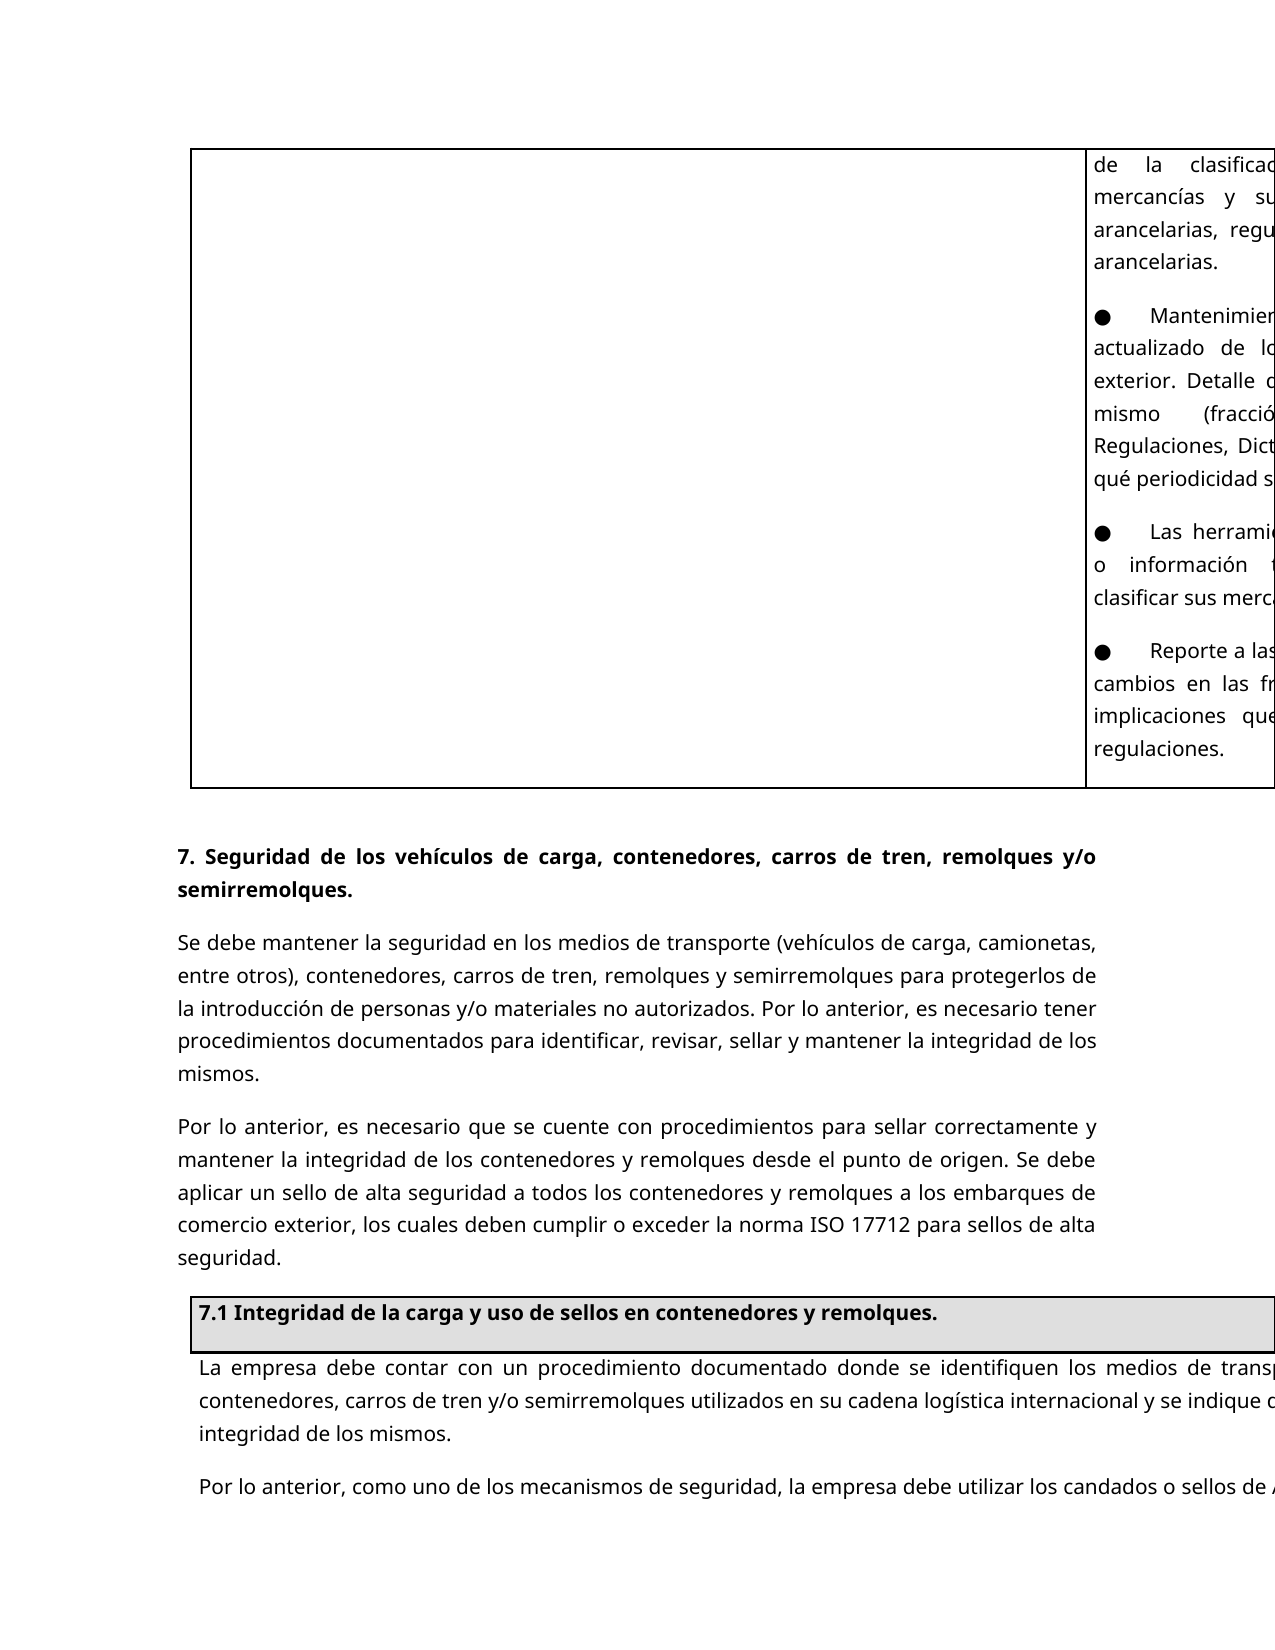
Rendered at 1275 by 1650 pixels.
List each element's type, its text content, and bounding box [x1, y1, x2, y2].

text Se debe mantener la seguridad en los medios de transporte (vehículos de carga, camionetas, entre otros), contenedores, carros de tren, remolques y semirremolques para protegerlos de la introducción de personas y/o materiales no autorizados. Por lo anterior, es necesario tener procedimientos documentados para identificar, revisar, sellar y mantener la integridad de los mismos. [177, 928, 1098, 1087]
text 7. Seguridad de los vehículos de carga, contenedores, carros de tren, remolques y/o semirremolques. [177, 842, 1098, 903]
text Por lo anterior, es necesario que se cuente con procedimientos para sellar correctamente y mantener la integridad de los contenedores y remolques desde el punto de origen. Se debe aplicar un sello de alta seguridad a todos los contenedores y remolques a los embarques de comercio exterior, los cuales deben cumplir o exceder la norma ISO 17712 para sellos de alta seguridad. [177, 1112, 1098, 1271]
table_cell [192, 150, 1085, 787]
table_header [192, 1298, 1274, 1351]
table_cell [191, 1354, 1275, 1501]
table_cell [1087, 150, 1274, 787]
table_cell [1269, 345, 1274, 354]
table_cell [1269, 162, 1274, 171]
